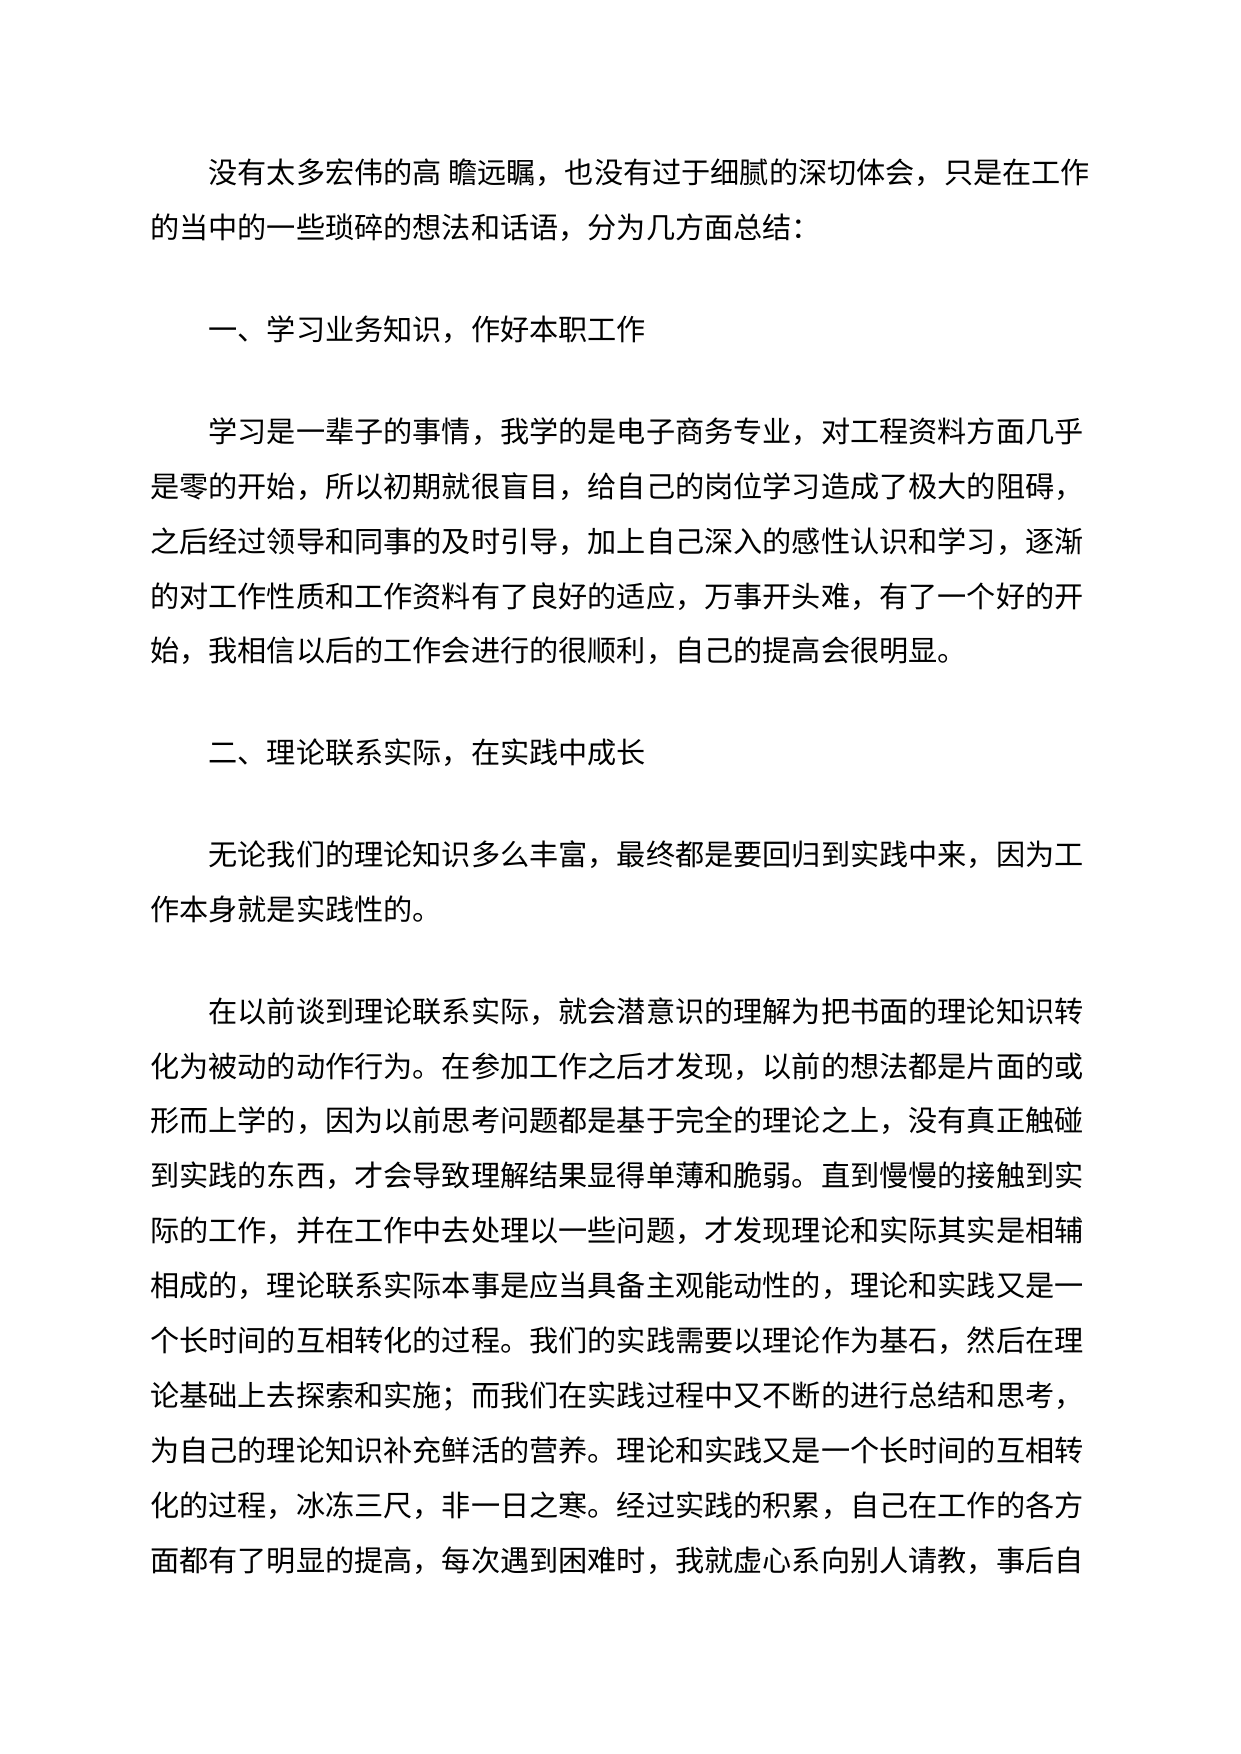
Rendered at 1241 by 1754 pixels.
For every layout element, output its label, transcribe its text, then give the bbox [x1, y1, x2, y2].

text 没有太多宏伟的高 瞻远瞩，也没有过于细腻的深切体会，只是在工作的当中的一些琐碎的想法和话语，分为几方面总结： [150, 150, 1090, 247]
text 无论我们的理论知识多么丰富，最终都是要回归到实践中来，因为工作本身就是实践性的。 [150, 832, 1090, 929]
text 学习是一辈子的事情，我学的是电子商务专业，对工程资料方面几乎是零的开始，所以初期就很盲目，给自己的岗位学习造成了极大的阻碍，之后经过领导和同事的及时引导，加上自己深入的感性认识和学习，逐渐的对工作性质和工作资料有了良好的适应，万事开头难，有了一个好的开始，我相信以后的工作会进行的很顺利，自己的提高会很明显。 [150, 408, 1090, 670]
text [150, 988, 1090, 1579]
text 二、理论联系实际，在实践中成长 [150, 730, 1090, 772]
text 一、学习业务知识，作好本职工作 [150, 307, 1090, 349]
